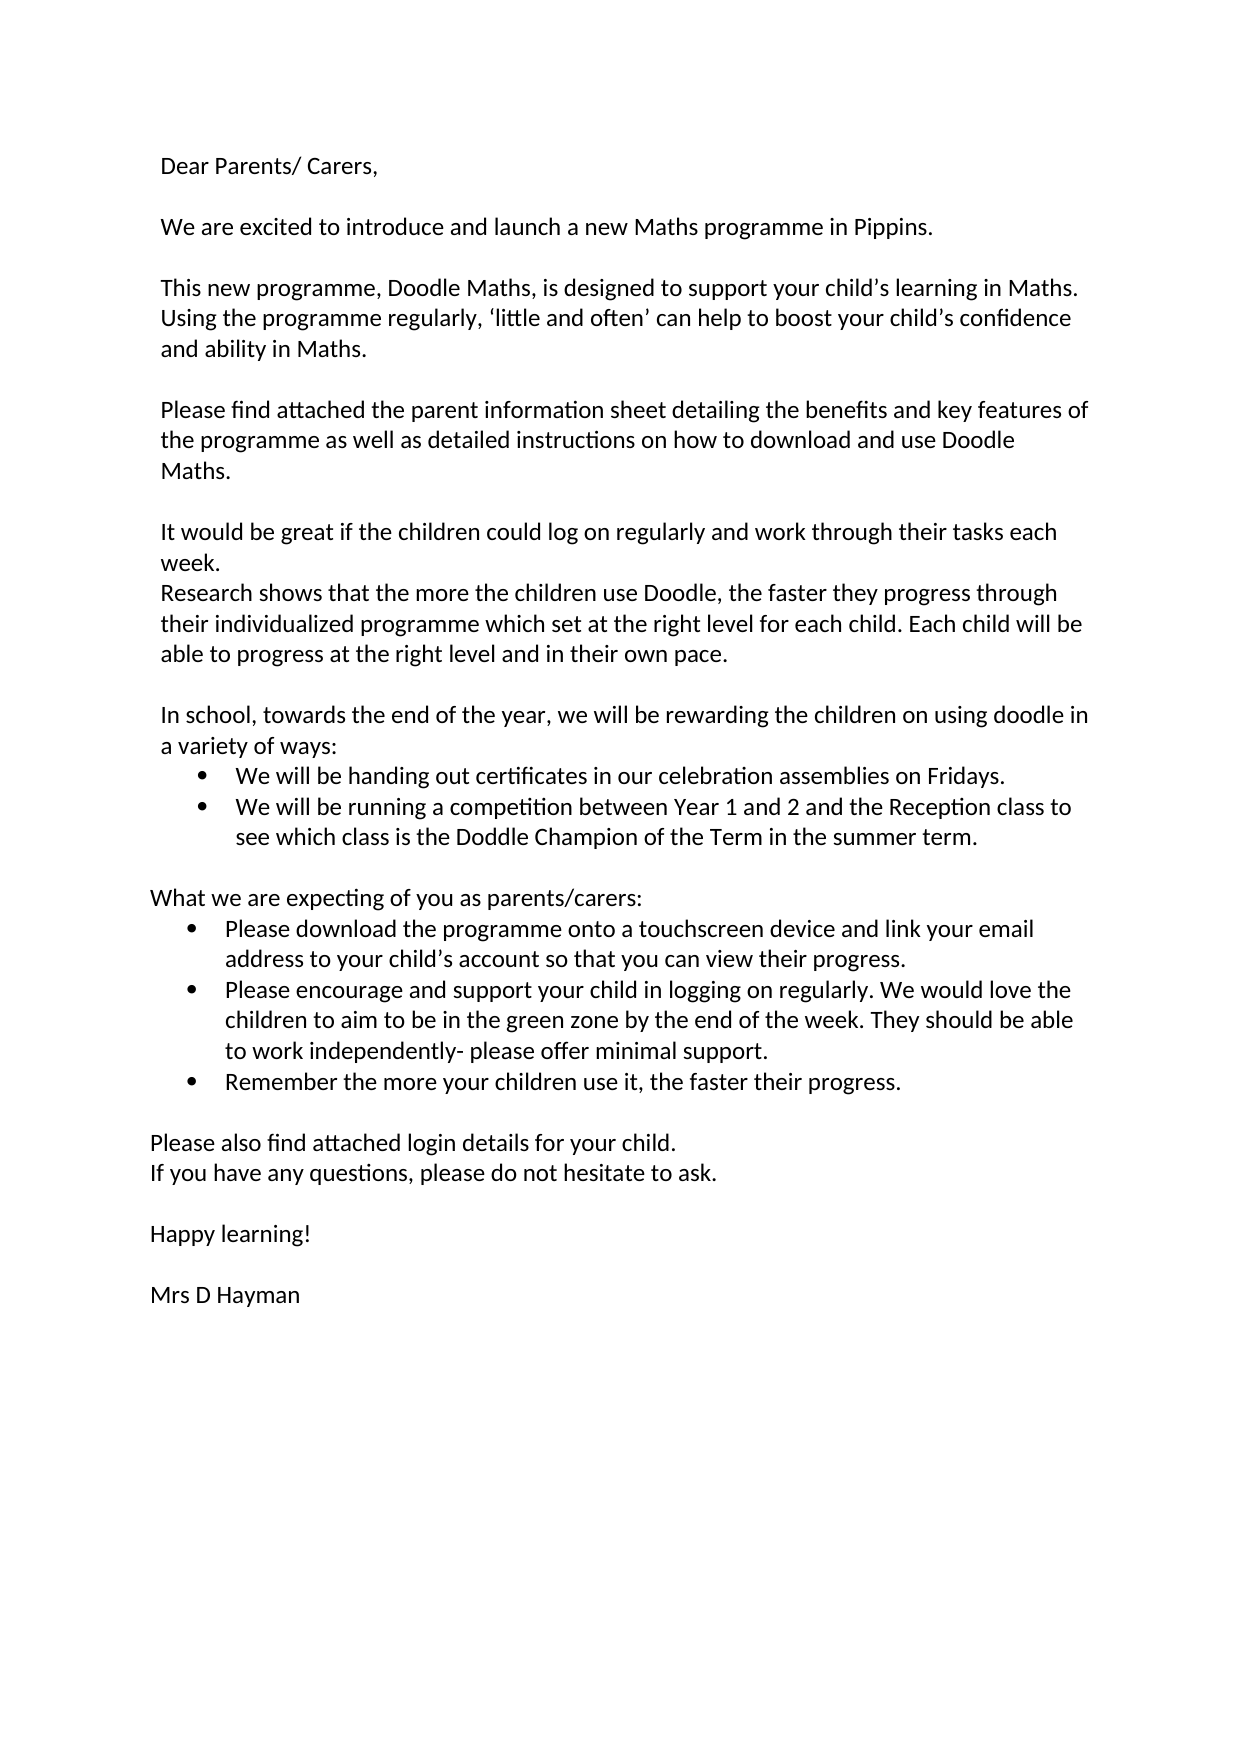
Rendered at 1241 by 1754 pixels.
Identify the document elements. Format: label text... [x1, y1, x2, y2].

text Please find attached the parent information sheet detailing the benefits and key features of the programme as well as detailed instructions on how to download and use Doodle Maths. [160, 394, 1090, 486]
text We are excited to introduce and launch a new Maths programme in Pippins. [160, 211, 1090, 242]
list We will be handing out certificates in our celebration assemblies on Fridays. [198, 760, 1090, 791]
text If you have any questions, please do not hesitate to ask. [150, 1157, 1090, 1188]
list Please encourage and support your child in logging on regularly. We would love the children to aim to be in the green zone by the end of the week. They should be able to work independently- please offer minimal support. [187, 974, 1090, 1066]
text Please also find attached login details for your child. [150, 1127, 1090, 1157]
text Using the programme regularly, ‘little and often’ can help to boost your child’s confidence and ability in Maths. [160, 303, 1090, 364]
text Mrs D Hayman [150, 1279, 1090, 1310]
list Remember the more your children use it, the faster their progress. [187, 1066, 1090, 1096]
text What we are expecting of you as parents/carers: [150, 882, 1090, 913]
text In school, towards the end of the year, we will be rewarding the children on using doodle in a variety of ways: [160, 699, 1090, 760]
text It would be great if the children could log on regularly and work through their tasks each week. [160, 516, 1090, 577]
list We will be running a competition between Year 1 and 2 and the Reception class to see which class is the Doddle Champion of the Term in the summer term. [198, 791, 1090, 852]
list Please download the programme onto a touchscreen device and link your email address to your child’s account so that you can view their progress. [187, 913, 1090, 974]
text Happy learning! [150, 1218, 1090, 1249]
text This new programme, Doodle Maths, is designed to support your child’s learning in Maths. [160, 272, 1090, 303]
text Research shows that the more the children use Doodle, the faster they progress through their individualized programme which set at the right level for each child. Each child will be able to progress at the right level and in their own pace. [160, 577, 1090, 669]
text Dear Parents/ Carers, [160, 150, 1090, 181]
